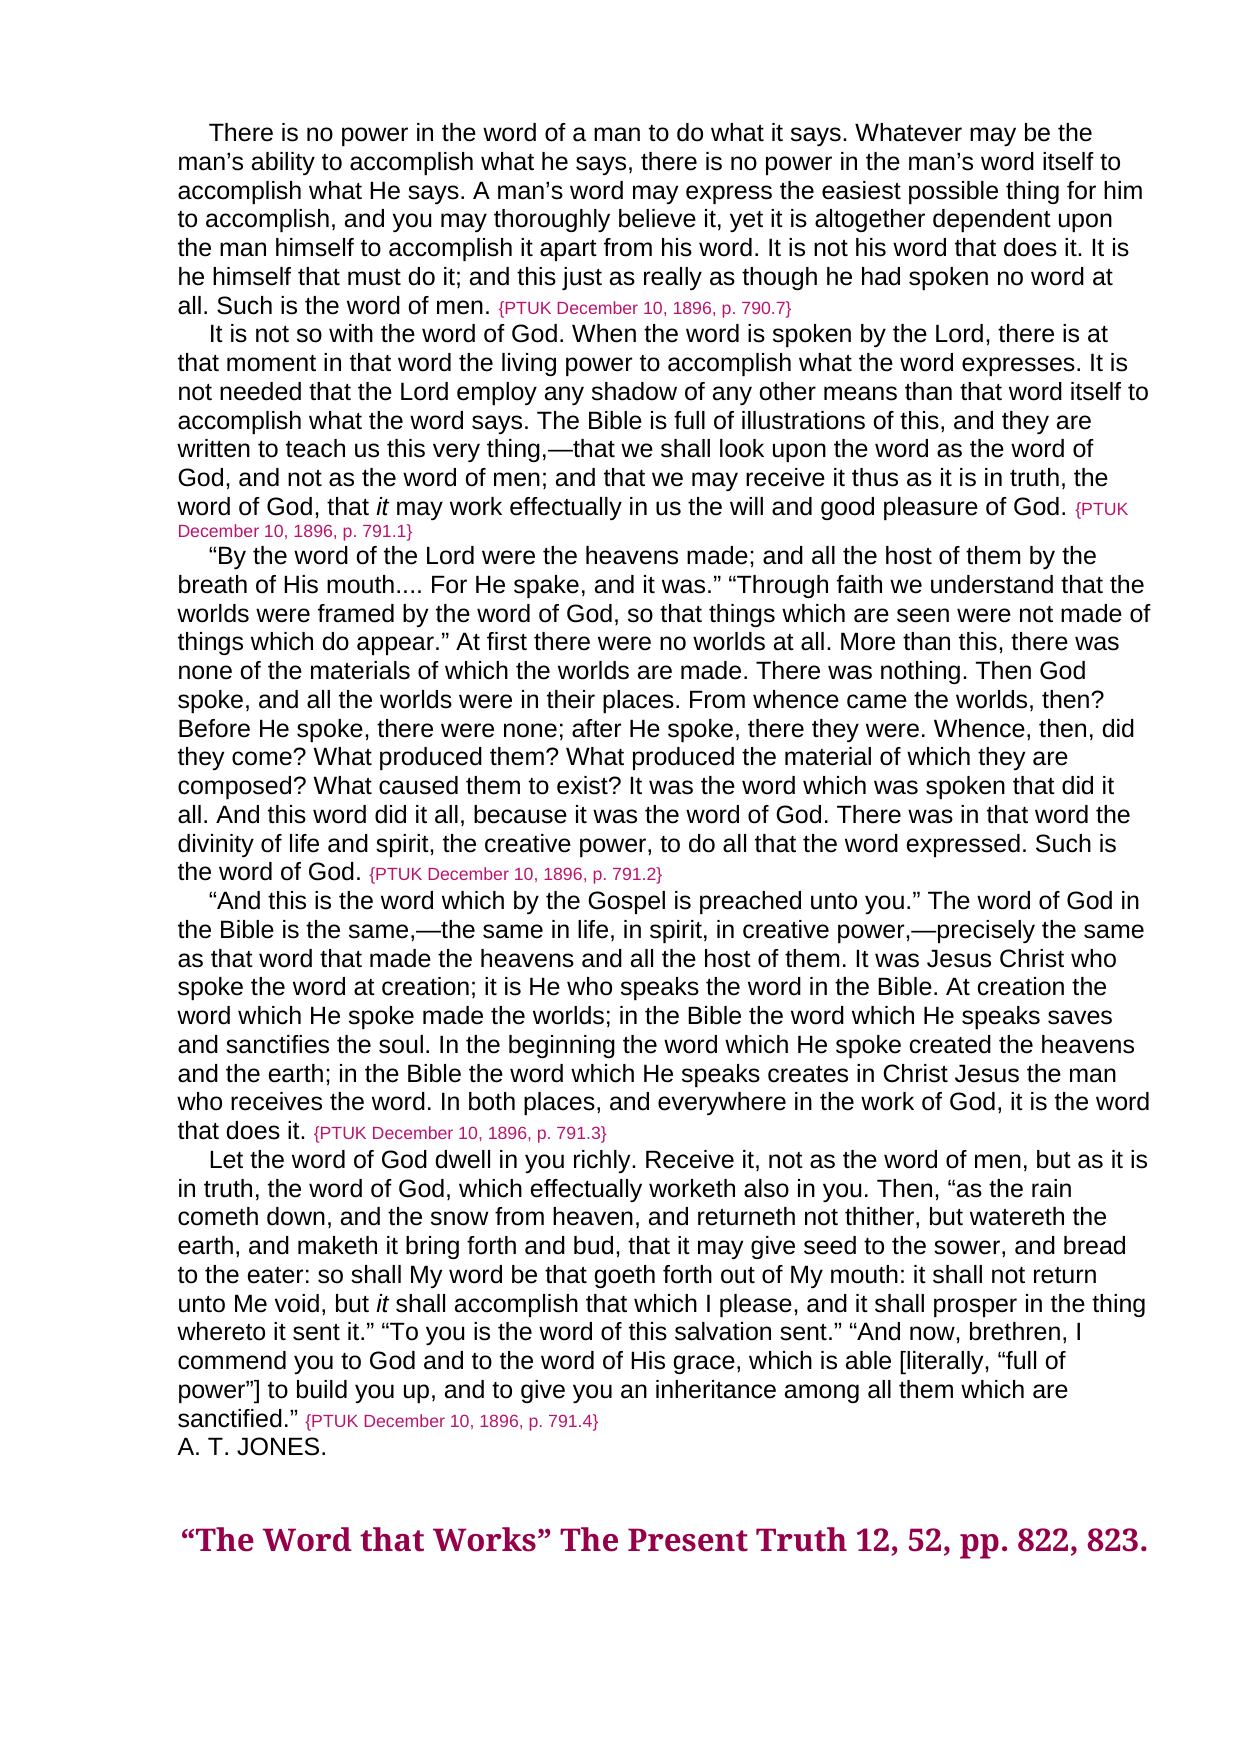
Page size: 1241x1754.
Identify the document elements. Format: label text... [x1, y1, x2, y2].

text “By the word of the Lord were the heavens made; and all the host of them by the breath of His mouth.... For He spake, and it was.” “Through faith we understand that the worlds were framed by the word of God, so that things which are seen were not made of things which do appear.” At first there were no worlds at all. More than this, there was none of the materials of which the worlds are made. There was nothing. Then God spoke, and all the worlds were in their places. From whence came the worlds, then? Before He spoke, there were none; after He spoke, there they were. Whence, then, did they come? What produced them? What produced the material of which they are composed? What caused them to exist? It was the word which was spoken that did it all. And this word did it all, because it was the word of God. There was in that word the divinity of life and spirit, the creative power, to do all that the word expressed. Such is the word of God. {PTUK December 10, 1896, p. 791.2} [177, 541, 1152, 886]
text “And this is the word which by the Gospel is preached unto you.” The word of God in the Bible is the same,—the same in life, in spirit, in creative power,—precisely the same as that word that made the heavens and all the host of them. It was Jesus Christ who spoke the word at creation; it is He who speaks the word in the Bible. At creation the word which He spoke made the worlds; in the Bible the word which He speaks saves and sanctifies the soul. In the beginning the word which He spoke created the heavens and the earth; in the Bible the word which He speaks creates in Christ Jesus the man who receives the word. In both places, and everywhere in the work of God, it is the word that does it. {PTUK December 10, 1896, p. 791.3} [177, 886, 1152, 1145]
text A. T. JONES. [177, 1432, 1152, 1461]
text There is no power in the word of a man to do what it says. Whatever may be the man’s ability to accomplish what he says, there is no power in the man’s word itself to accomplish what He says. A man’s word may express the easiest possible thing for him to accomplish, and you may thoroughly believe it, yet it is altogether dependent upon the man himself to accomplish it apart from his word. It is not his word that does it. It is he himself that must do it; and this just as really as though he had spoken no word at all. Such is the word of men. {PTUK December 10, 1896, p. 790.7} [177, 118, 1152, 319]
text “The Word that Works” The Present Truth 12, 52, pp. 822, 823. [177, 1514, 1152, 1561]
text It is not so with the word of God. When the word is spoken by the Lord, there is at that moment in that word the living power to accomplish what the word expresses. It is not needed that the Lord employ any shadow of any other means than that word itself to accomplish what the word says. The Bible is full of illustrations of this, and they are written to teach us this very thing,—that we shall look upon the word as the word of God, and not as the word of men; and that we may receive it thus as it is in truth, the word of God, that it may work effectually in us the will and good pleasure of God. {PTUK December 10, 1896, p. 791.1} [177, 319, 1152, 541]
text Let the word of God dwell in you richly. Receive it, not as the word of men, but as it is in truth, the word of God, which effectually worketh also in you. Then, “as the rain cometh down, and the snow from heaven, and returneth not thither, but watereth the earth, and maketh it bring forth and bud, that it may give seed to the sower, and bread to the eater: so shall My word be that goeth forth out of My mouth: it shall not return unto Me void, but it shall accomplish that which I please, and it shall prosper in the thing whereto it sent it.” “To you is the word of this salvation sent.” “And now, brethren, I commend you to God and to the word of His grace, which is able [literally, “full of power”] to build you up, and to give you an inheritance among all them which are sanctified.” {PTUK December 10, 1896, p. 791.4} [177, 1145, 1152, 1432]
